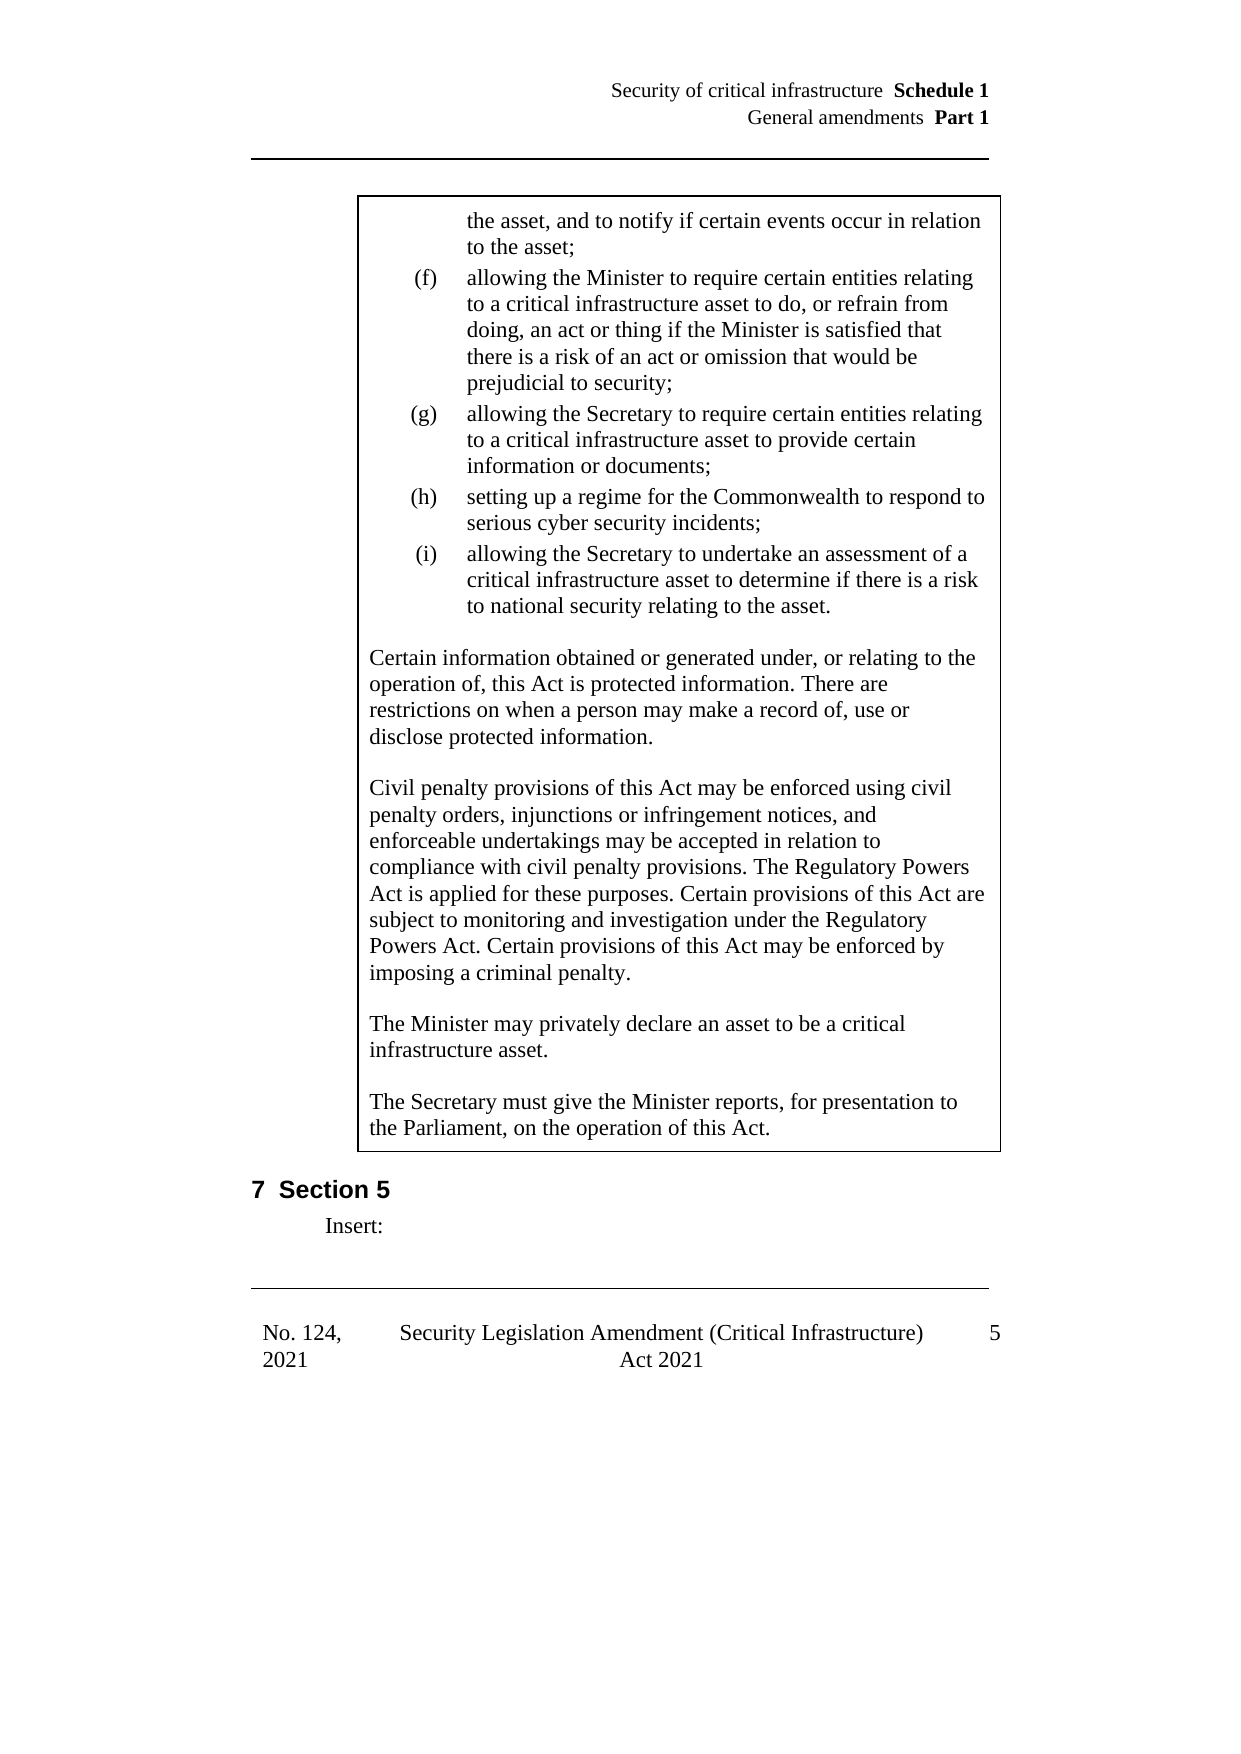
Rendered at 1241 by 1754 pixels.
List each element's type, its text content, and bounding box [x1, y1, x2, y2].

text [359, 197, 1000, 252]
text (f) allowing the Minister to require certain entities relating to a critical infrastructure asset to do, or refrain from doing, an act or thing if the Minister is satisfied that there is a risk of an act or omission that would be prejudicial to security; [359, 252, 1000, 388]
text The Secretary must give the Minister reports, for presentation to the Parliament, on the operation of this Act. [359, 1076, 1000, 1151]
text 7 Section 5 [251, 1175, 989, 1204]
text Insert: [325, 1212, 989, 1239]
text (g) allowing the Secretary to require certain entities relating to a critical infrastructure asset to provide certain information or documents; [359, 388, 1000, 471]
text Civil penalty provisions of this Act may be enforced using civil penalty orders, injunctions or infringement notices, and enforceable undertakings may be accepted in relation to compliance with civil penalty provisions. The Regulatory Powers Act is applied for these purposes. Certain provisions of this Act are subject to monitoring and investigation under the Regulatory Powers Act. Certain provisions of this Act may be enforced by imposing a criminal penalty. [359, 762, 1000, 985]
text The Minister may privately declare an asset to be a critical infrastructure asset. [359, 998, 1000, 1063]
text Certain information obtained or generated under, or relating to the operation of, this Act is protected information. There are restrictions on when a person may make a record of, use or disclose protected information. [359, 632, 1000, 749]
text (h) setting up a regime for the Commonwealth to respond to serious cyber security incidents; [359, 471, 1000, 528]
text (i) allowing the Secretary to undertake an assessment of a critical infrastructure asset to determine if there is a risk to national security relating to the asset. [359, 528, 1000, 619]
